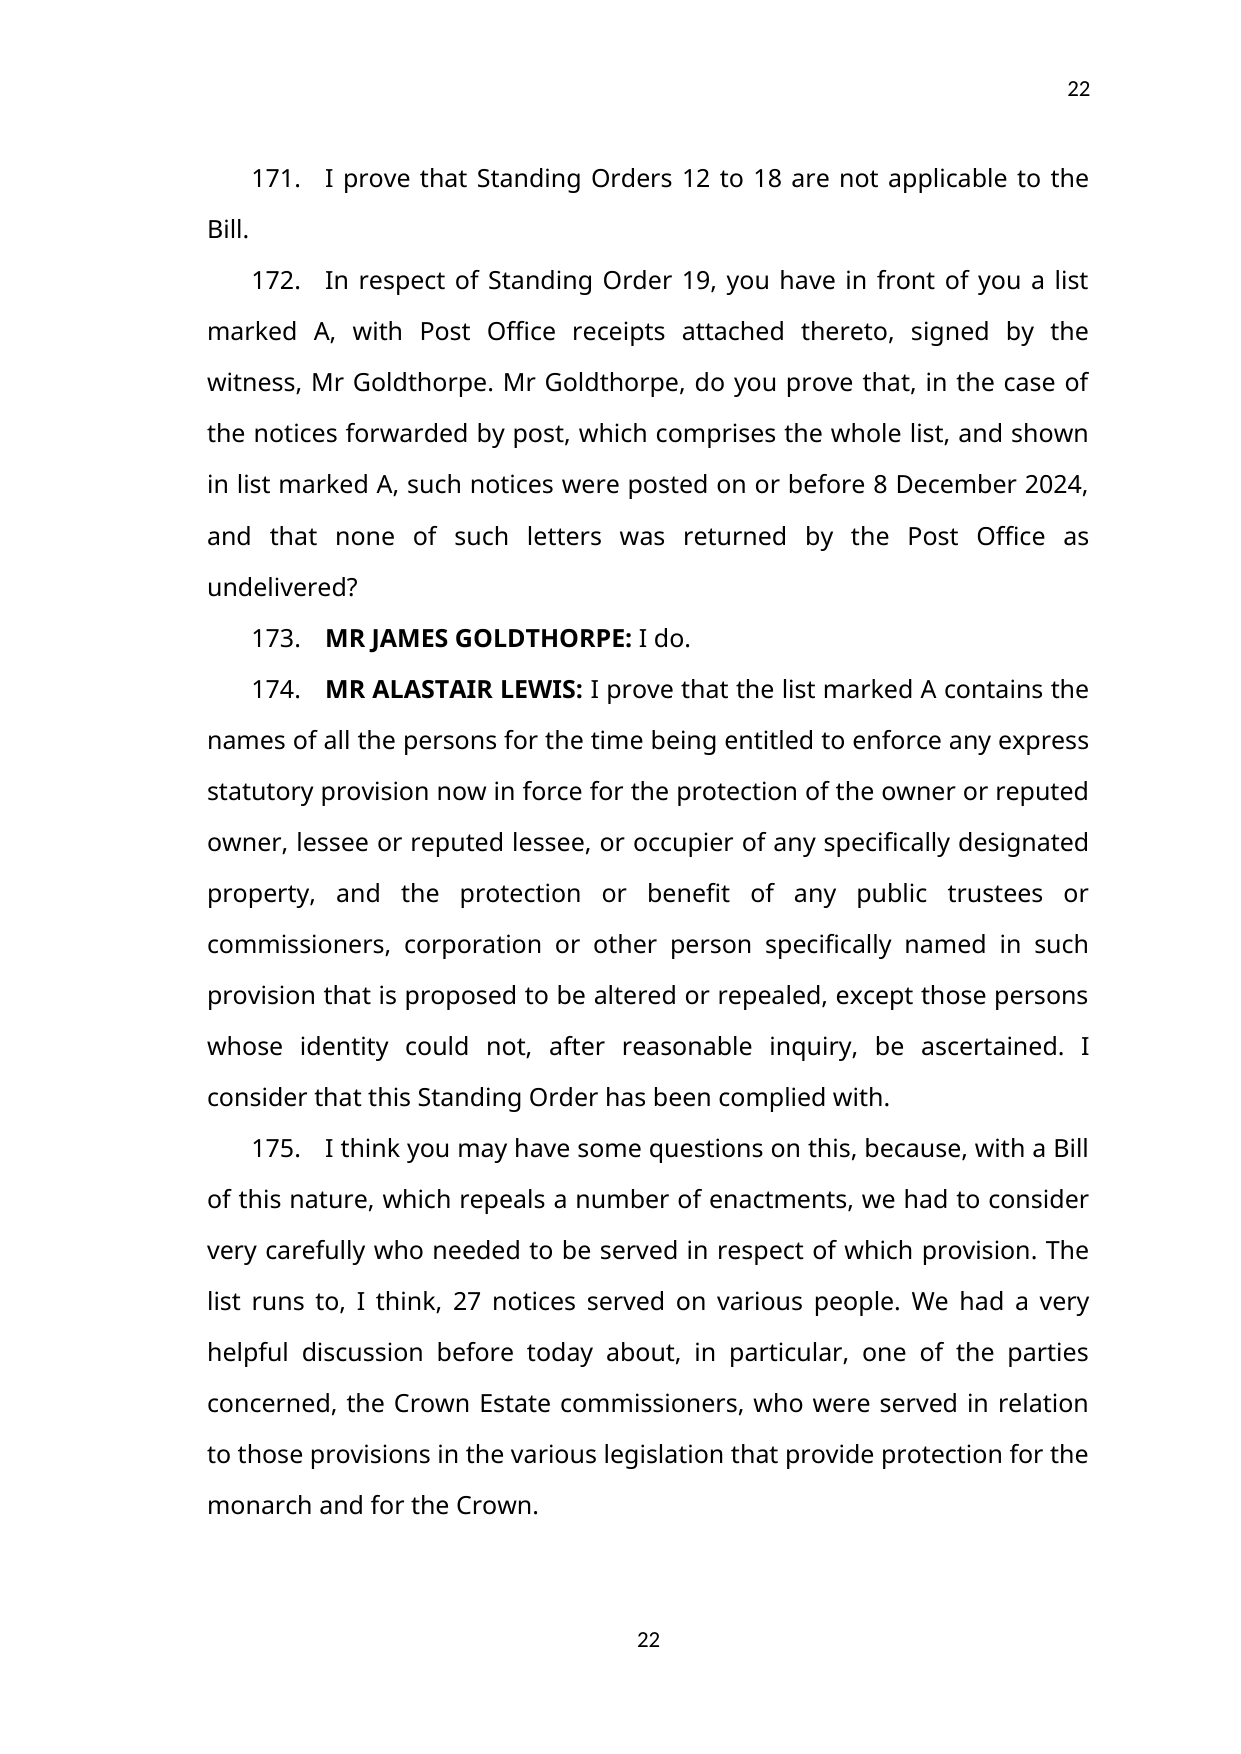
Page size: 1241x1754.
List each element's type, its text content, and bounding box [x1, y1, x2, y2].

list MR JAMES GOLDTHORPE: I do. [207, 620, 1090, 654]
list MR ALASTAIR LEWIS: I prove that the list marked A contains the names of all the persons for the time being entitled to enforce any express statutory provision now in force for the protection of the owner or reputed owner, lessee or reputed lessee, or occupier of any specifically designated property, and the protection or benefit of any public trustees or commissioners, corporation or other person specifically named in such provision that is proposed to be altered or repealed, except those persons whose identity could not, after reasonable inquiry, be ascertained. I consider that this Standing Order has been complied with. [207, 671, 1090, 1114]
list In respect of Standing Order 19, you have in front of you a list marked A, with Post Office receipts attached thereto, signed by the witness, Mr Goldthorpe. Mr Goldthorpe, do you prove that, in the case of the notices forwarded by post, which comprises the whole list, and shown in list marked A, such notices were posted on or before 8 December 2024, and that none of such letters was returned by the Post Office as undelivered? [207, 263, 1090, 603]
list I prove that Standing Orders 12 to 18 are not applicable to the Bill. [207, 161, 1090, 246]
list I think you may have some questions on this, because, with a Bill of this nature, which repeals a number of enactments, we had to consider very carefully who needed to be served in respect of which provision. The list runs to, I think, 27 notices served on various people. We had a very helpful discussion before today about, in particular, one of the parties concerned, the Crown Estate commissioners, who were served in relation to those provisions in the various legislation that provide protection for the monarch and for the Crown. [207, 1131, 1090, 1522]
